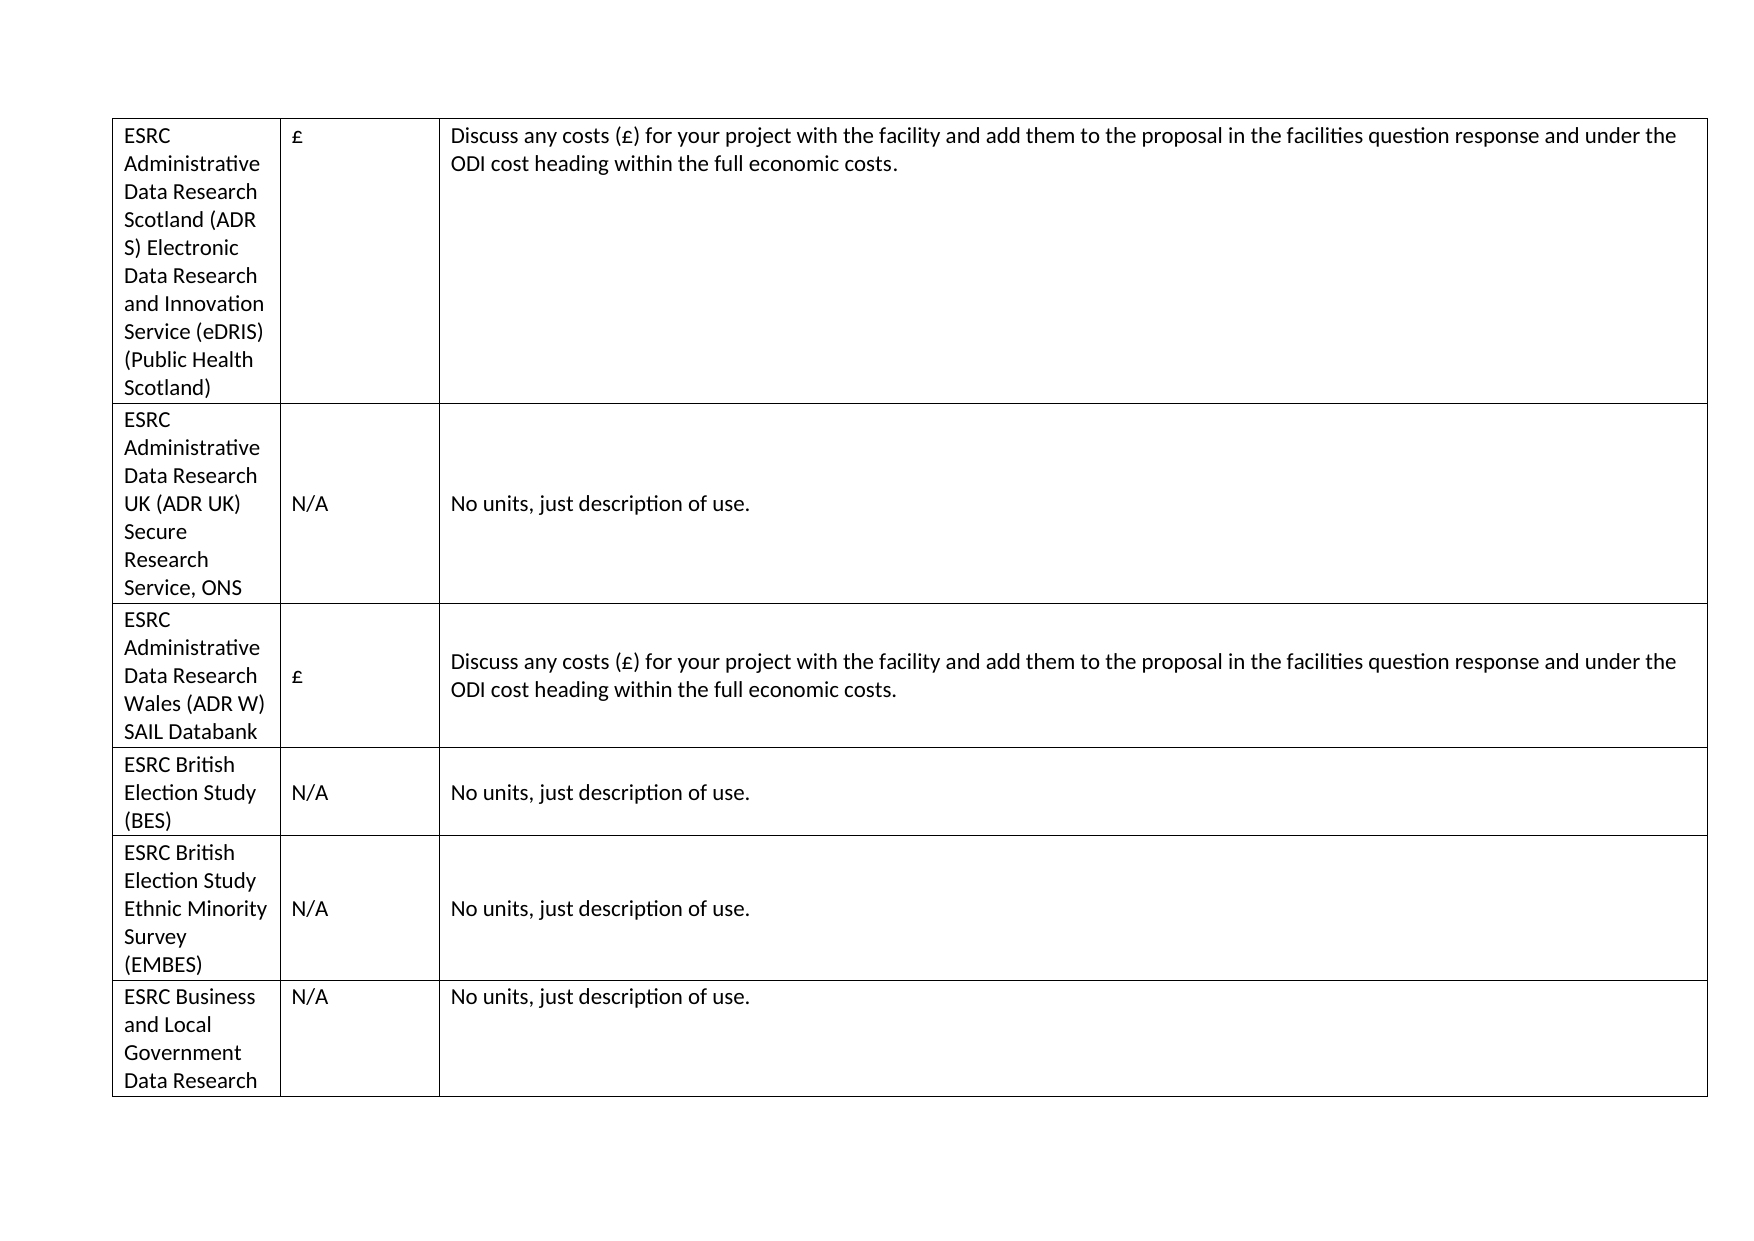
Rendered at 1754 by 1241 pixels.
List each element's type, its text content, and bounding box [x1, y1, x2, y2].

table_cell N/A [281, 748, 439, 835]
table_cell ESRC Administrative Data Research Wales (ADR W) SAIL Databank [113, 604, 280, 747]
table_cell No units, just description of use. [440, 404, 1707, 603]
table_cell No units, just description of use. [440, 748, 1707, 835]
table_cell ESRC British Election Study (BES) [113, 748, 280, 835]
table_cell Discuss any costs (£) for your project with the facility and add them to the proposal in the facilities question response and under the ODI cost heading within the full economic costs. [440, 119, 1707, 402]
table_cell N/A [281, 981, 439, 1096]
table_cell ESRC Administrative Data Research Scotland (ADR S) Electronic Data Research and Innovation Service (eDRIS) (Public Health Scotland) [113, 119, 280, 402]
table_cell No units, just description of use. [440, 836, 1707, 979]
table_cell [113, 981, 280, 1096]
table_cell £ [281, 604, 439, 747]
table_cell ESRC British Election Study Ethnic Minority Survey (EMBES) [113, 836, 280, 979]
table_cell ESRC Administrative Data Research UK (ADR UK) Secure Research Service, ONS [113, 404, 280, 603]
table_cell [440, 981, 1707, 1096]
table_cell N/A [281, 836, 439, 979]
table_cell £ [281, 119, 439, 402]
table_cell N/A [281, 404, 439, 603]
table_cell Discuss any costs (£) for your project with the facility and add them to the proposal in the facilities question response and under the ODI cost heading within the full economic costs. [440, 604, 1707, 747]
